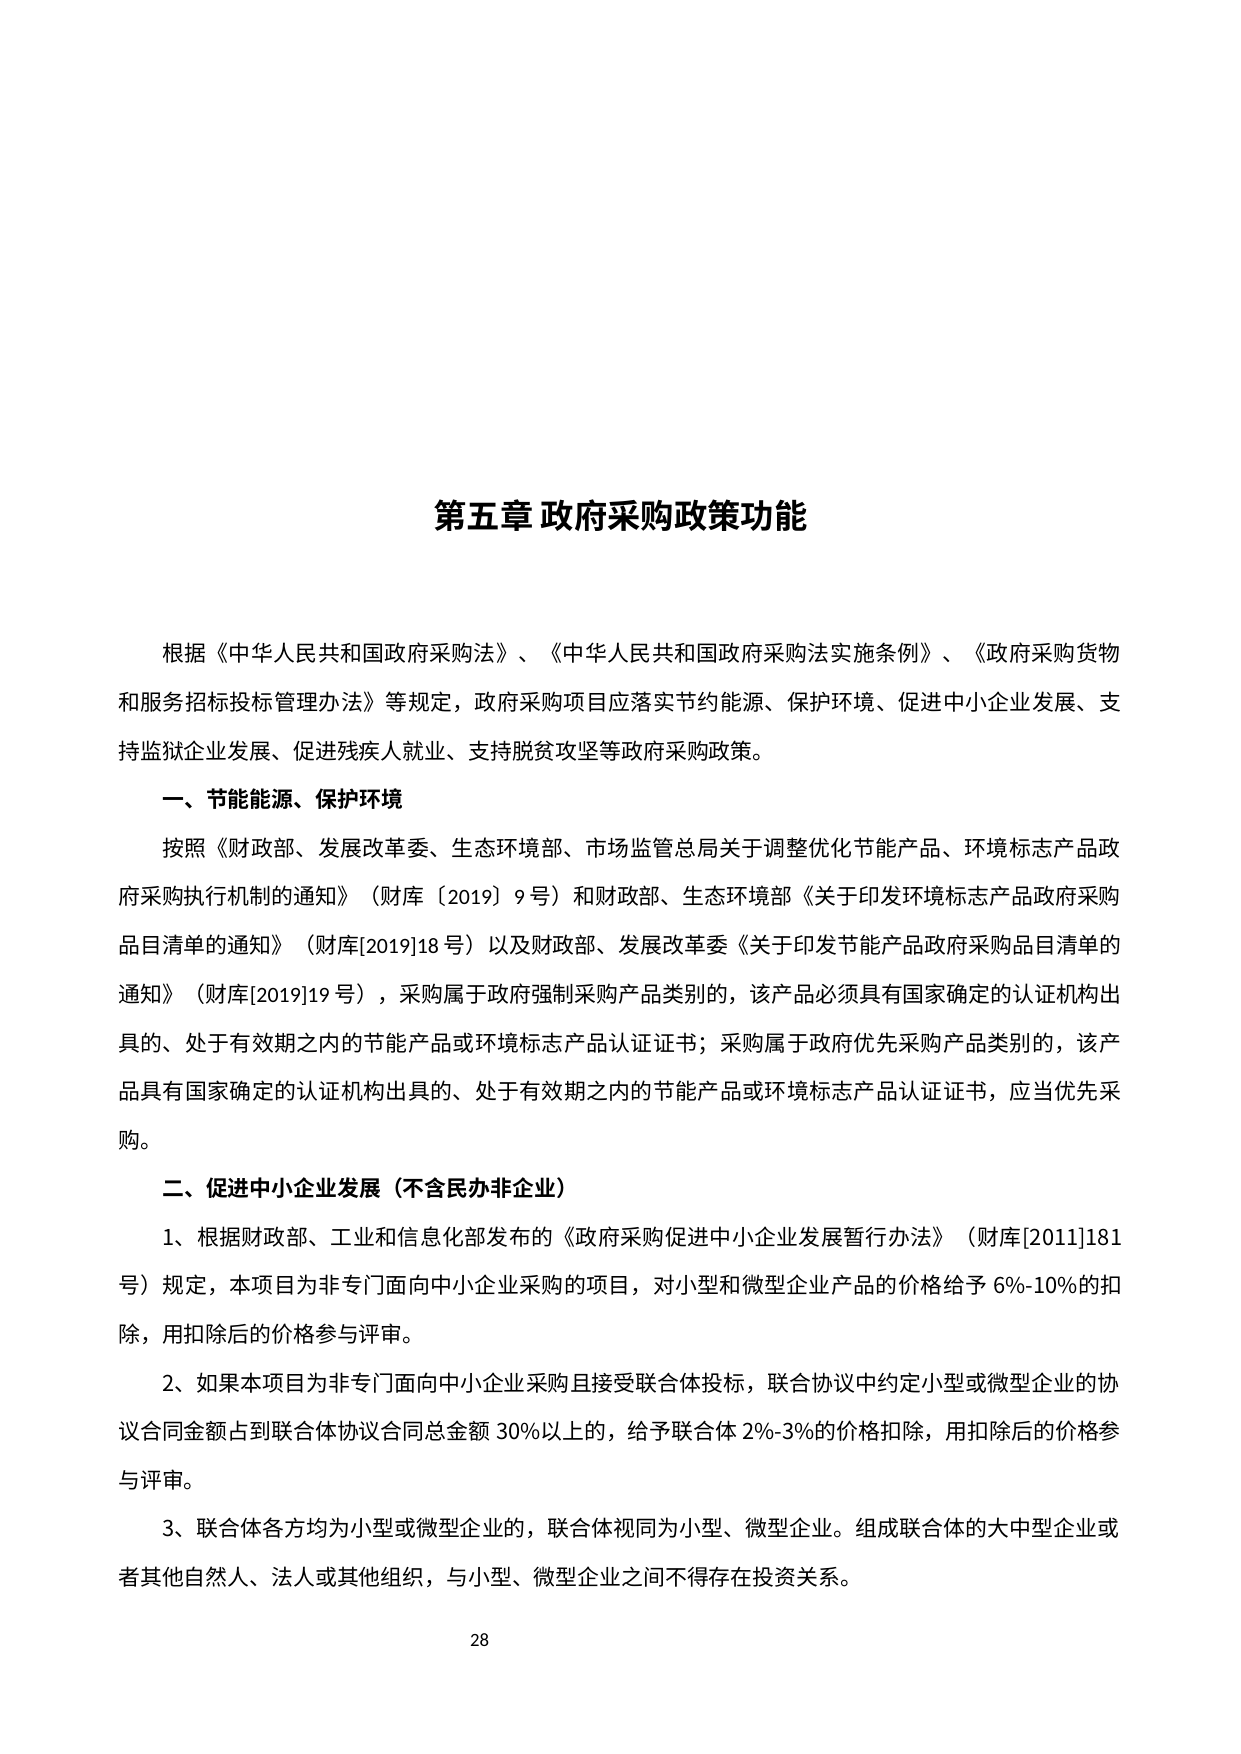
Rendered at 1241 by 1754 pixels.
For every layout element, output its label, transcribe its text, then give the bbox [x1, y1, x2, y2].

text 一、节能能源、保护环境 [118, 782, 1122, 814]
text 1、根据财政部、工业和信息化部发布的《政府采购促进中小企业发展暂行办法》（财库[2011]181号）规定，本项目为非专门面向中小企业采购的项目，对小型和微型企业产品的价格给予6%-10%的扣除，用扣除后的价格参与评审。 [118, 1219, 1122, 1349]
text 二、促进中小企业发展（不含民办非企业） [118, 1171, 1122, 1203]
text 按照《财政部、发展改革委、生态环境部、市场监管总局关于调整优化节能产品、环境标志产品政府采购执行机制的通知》（财库〔2019〕9号）和财政部、生态环境部《关于印发环境标志产品政府采购品目清单的通知》（财库[2019]18号）以及财政部、发展改革委《关于印发节能产品政府采购品目清单的通知》（财库[2019]19号），采购属于政府强制采购产品类别的，该产品必须具有国家确定的认证机构出具的、处于有效期之内的节能产品或环境标志产品认证证书；采购属于政府优先采购产品类别的，该产品具有国家确定的认证机构出具的、处于有效期之内的节能产品或环境标志产品认证证书，应当优先采购。 [118, 830, 1122, 1155]
text 根据《中华人民共和国政府采购法》、《中华人民共和国政府采购法实施条例》、《政府采购货物和服务招标投标管理办法》等规定，政府采购项目应落实节约能源、保护环境、促进中小企业发展、支持监狱企业发展、促进残疾人就业、支持脱贫攻坚等政府采购政策。 [118, 636, 1122, 766]
text 第五章 政府采购政策功能 [118, 482, 1122, 547]
text 3、联合体各方均为小型或微型企业的，联合体视同为小型、微型企业。组成联合体的大中型企业或者其他自然人、法人或其他组织，与小型、微型企业之间不得存在投资关系。 [118, 1511, 1122, 1592]
text 2、如果本项目为非专门面向中小企业采购且接受联合体投标，联合协议中约定小型或微型企业的协议合同金额占到联合体协议合同总金额30%以上的，给予联合体2%-3%的价格扣除，用扣除后的价格参与评审。 [118, 1365, 1122, 1495]
